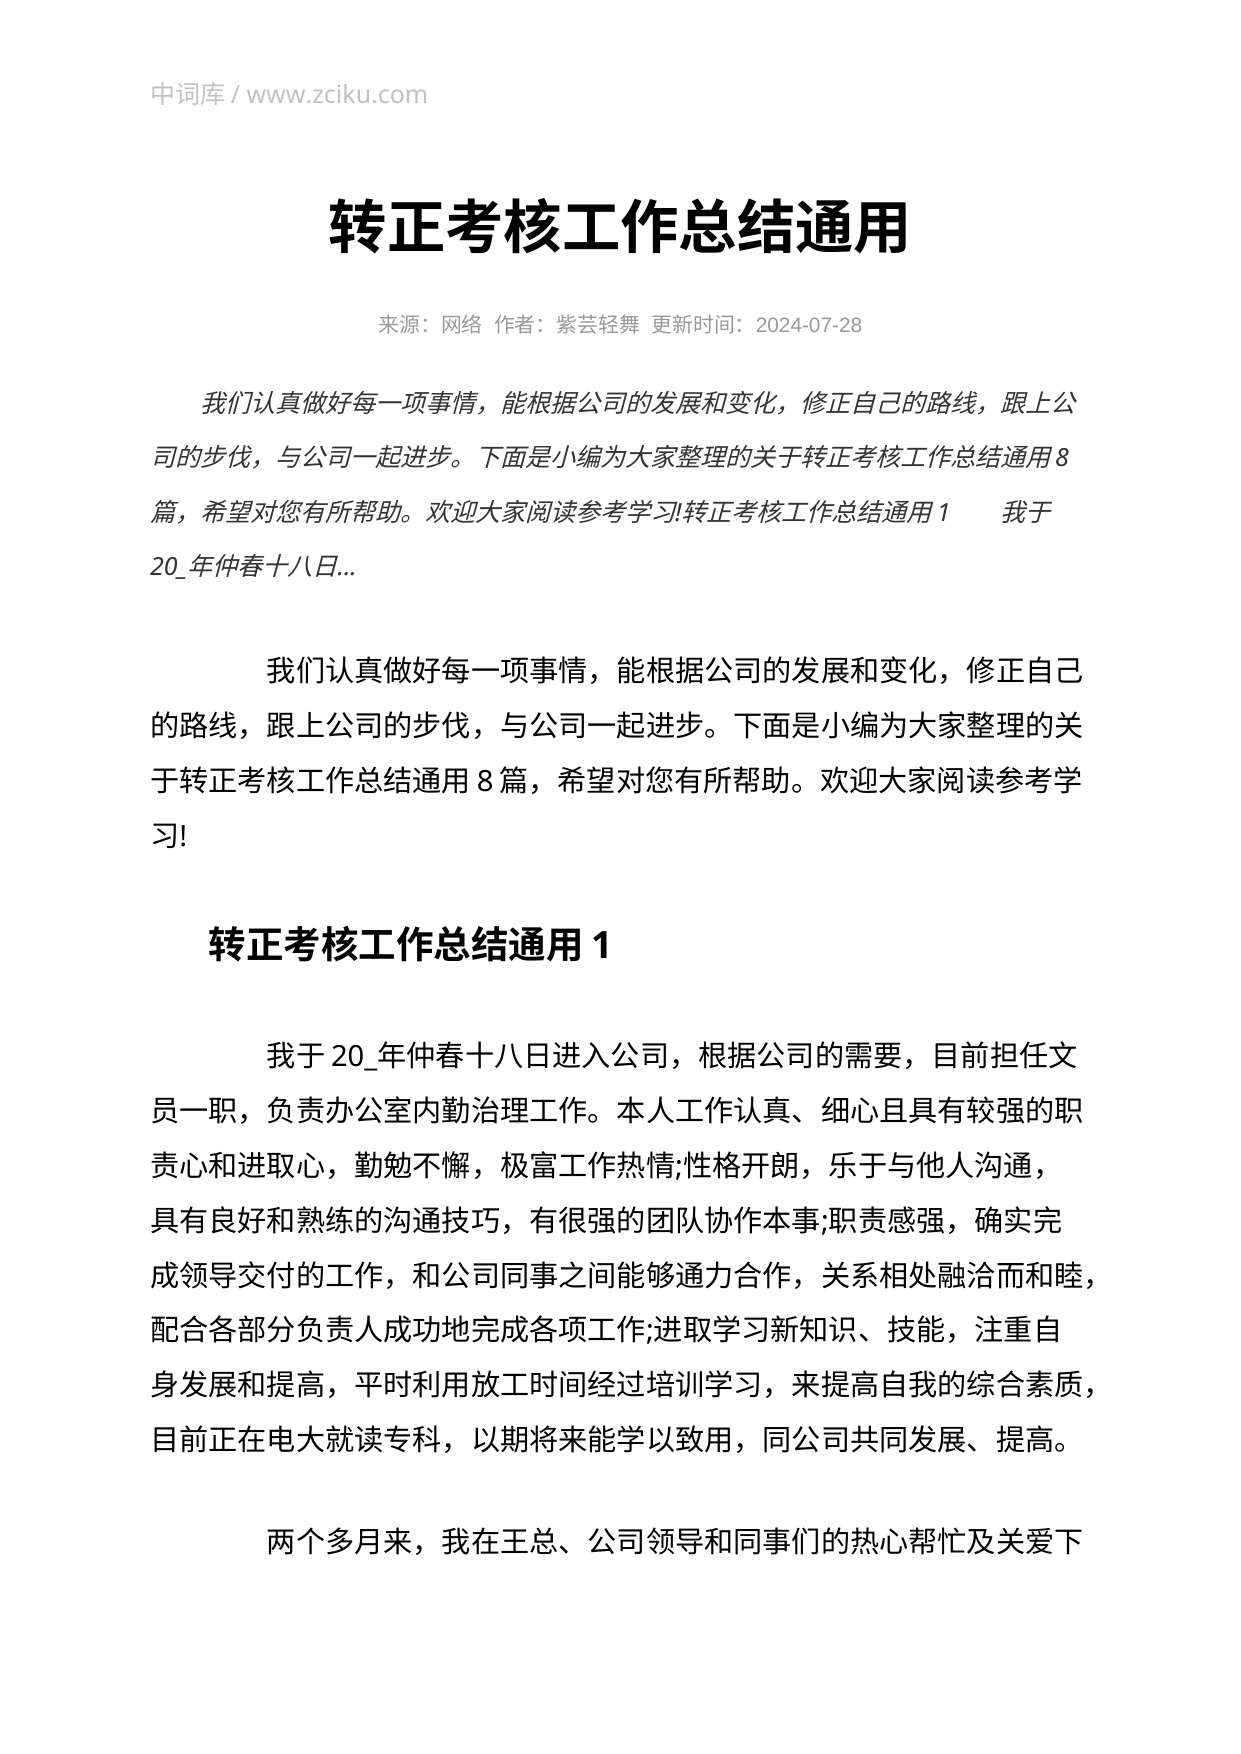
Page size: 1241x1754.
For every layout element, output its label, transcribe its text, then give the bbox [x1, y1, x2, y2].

text 来源：网络 作者：紫芸轻舞 更新时间：2024-07-28 [150, 313, 1090, 337]
subtitle 转正考核工作总结通用 [150, 181, 1090, 266]
text 我们认真做好每一项事情，能根据公司的发展和变化，修正自己的路线，跟上公司的步伐，与公司一起进步。下面是小编为大家整理的关于转正考核工作总结通用8篇，希望对您有所帮助。欢迎大家阅读参考学习! [150, 648, 1090, 855]
text 我们认真做好每一项事情，能根据公司的发展和变化，修正自己的路线，跟上公司的步伐，与公司一起进步。下面是小编为大家整理的关于转正考核工作总结通用8篇，希望对您有所帮助。欢迎大家阅读参考学习!转正考核工作总结通用1 我于20_年仲春十八日... [150, 383, 1090, 583]
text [150, 1519, 1090, 1561]
text 我于20_年仲春十八日进入公司，根据公司的需要，目前担任文员一职，负责办公室内勤治理工作。本人工作认真、细心且具有较强的职责心和进取心，勤勉不懈，极富工作热情;性格开朗，乐于与他人沟通，具有良好和熟练的沟通技巧，有很强的团队协作本事;职责感强，确实完成领导交付的工作，和公司同事之间能够通力合作，关系相处融洽而和睦，配合各部分负责人成功地完成各项工作;进取学习新知识、技能，注重自身发展和提高，平时利用放工时间经过培训学习，来提高自我的综合素质，目前正在电大就读专科，以期将来能学以致用，同公司共同发展、提高。 [150, 1032, 1090, 1459]
text 转正考核工作总结通用1 [150, 914, 1090, 969]
